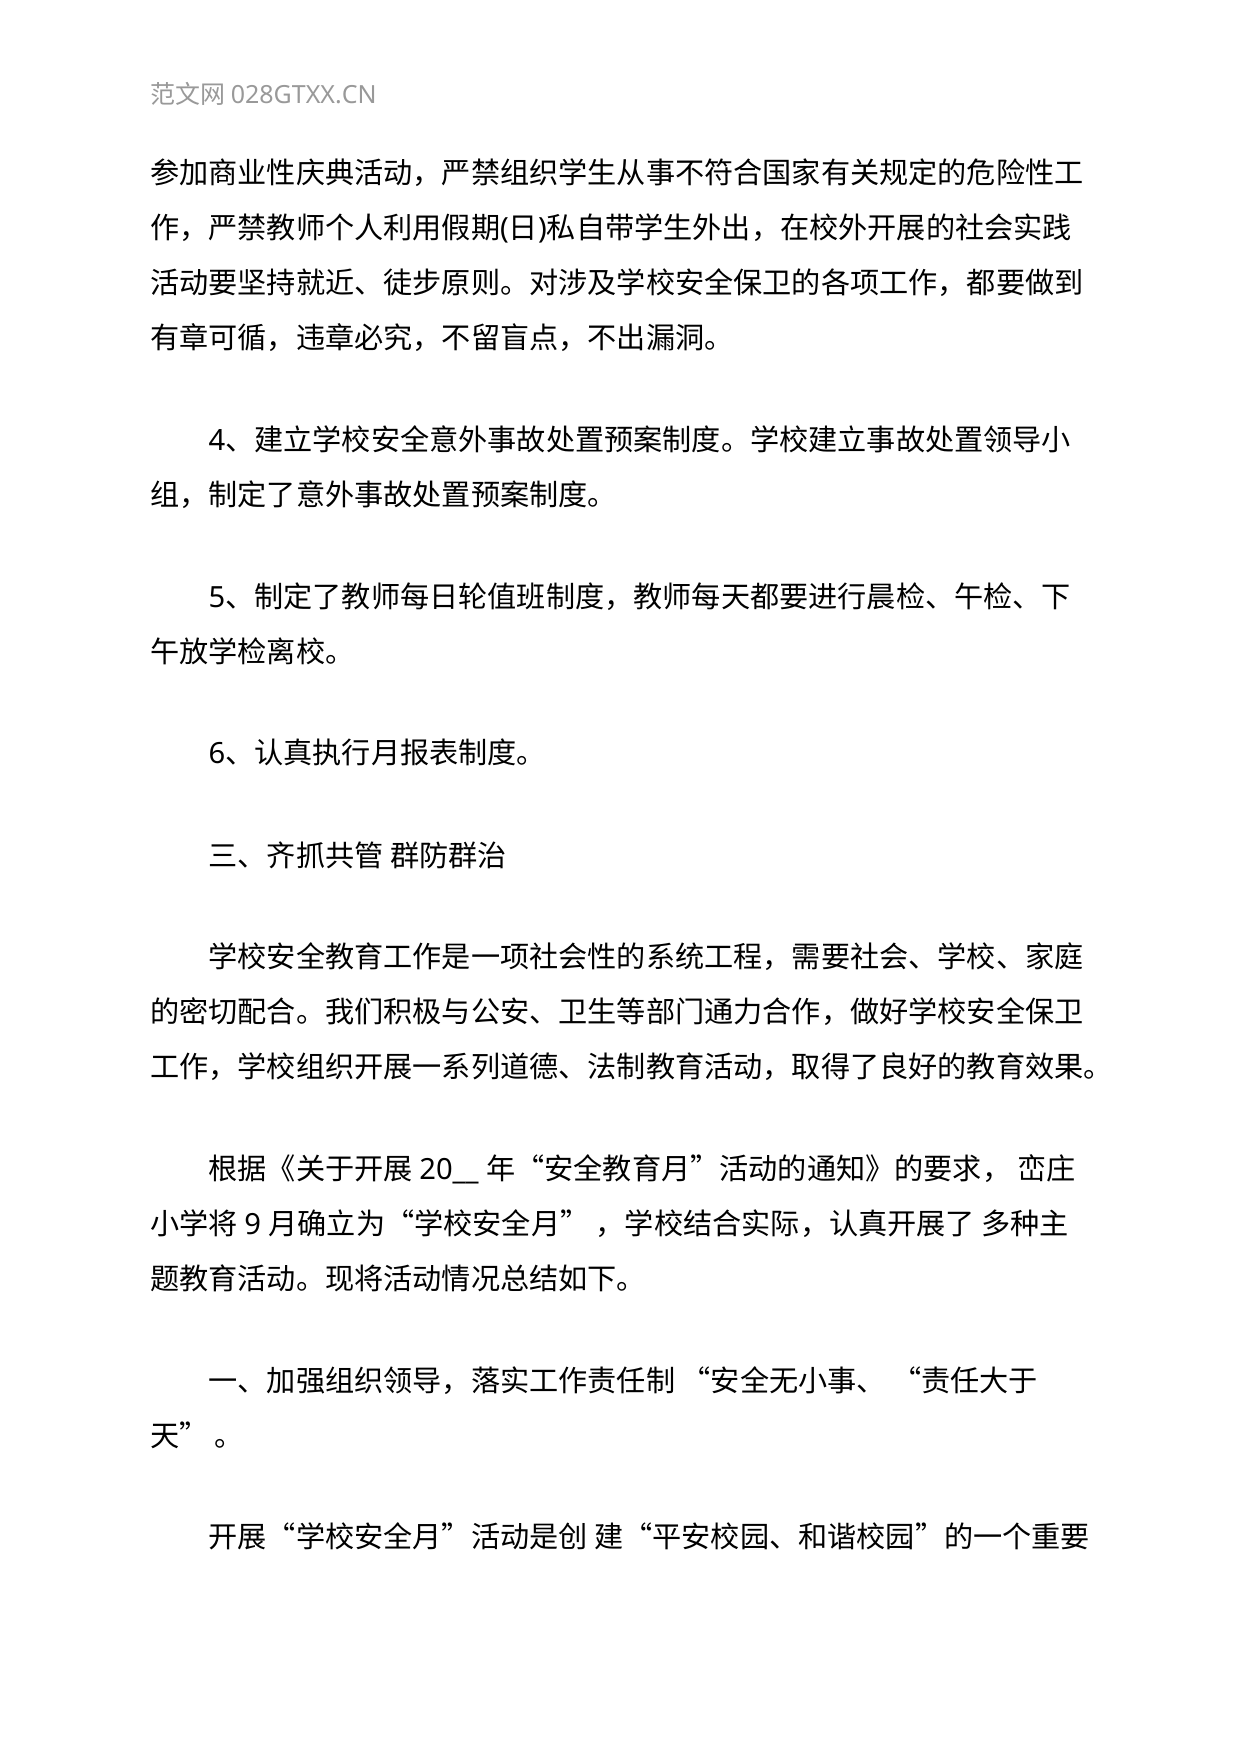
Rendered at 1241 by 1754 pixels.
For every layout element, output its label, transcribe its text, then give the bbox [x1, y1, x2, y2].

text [150, 1514, 1090, 1556]
text 三、齐抓共管 群防群治 [150, 832, 1090, 874]
text 6、认真执行月报表制度。 [150, 730, 1090, 772]
text 学校安全教育工作是一项社会性的系统工程，需要社会、学校、家庭的密切配合。我们积极与公安、卫生等部门通力合作，做好学校安全保卫工作，学校组织开展一系列道德、法制教育活动，取得了良好的教育效果。 [150, 934, 1090, 1086]
text 5、制定了教师每日轮值班制度，教师每天都要进行晨检、午检、下午放学检离校。 [150, 573, 1090, 671]
text 一、加强组织领导，落实工作责任制 “安全无小事、 “责任大于天” 。 [150, 1357, 1090, 1454]
text 根据《关于开展 20__ 年“安全教育月”活动的通知》的要求， 峦庄小学将 9 月确立为“学校安全月” ，学校结合实际，认真开展了 多种主题教育活动。现将活动情况总结如下。 [150, 1145, 1090, 1298]
text 4、建立学校安全意外事故处置预案制度。学校建立事故处置领导小组，制定了意外事故处置预案制度。 [150, 417, 1090, 514]
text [150, 150, 1090, 357]
